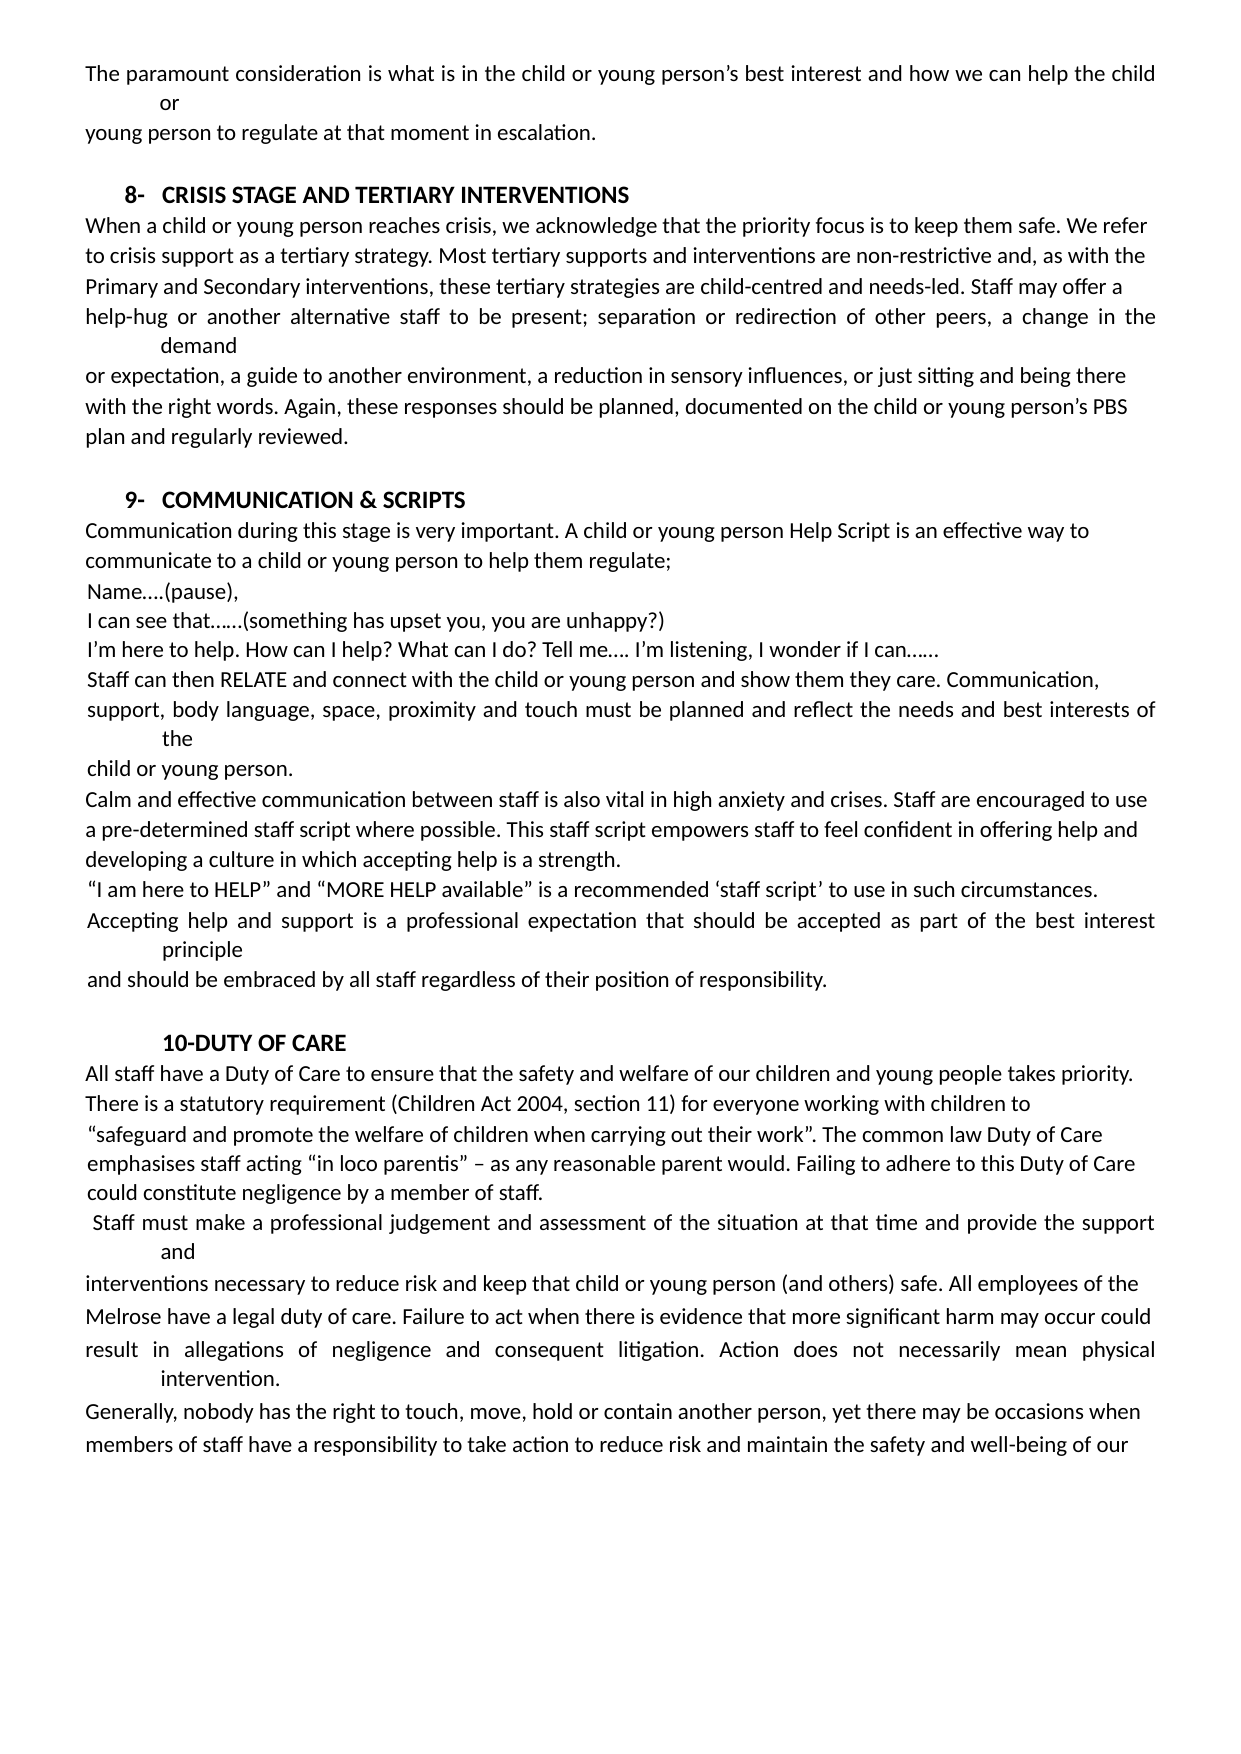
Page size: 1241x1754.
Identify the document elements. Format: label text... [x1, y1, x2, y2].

text I’m here to help. How can I help? What can I do? Tell me…. I’m listening, I wonder if I can…… [87, 636, 1158, 663]
text Generally, nobody has the right to touch, move, hold or contain another person, yet there may be occasions when [85, 1397, 1158, 1425]
text communicate to a child or young person to help them regulate; [85, 546, 1158, 574]
text interventions necessary to reduce risk and keep that child or young person (and others) safe. All employees of the [85, 1269, 1158, 1298]
text to crisis support as a tertiary strategy. Most tertiary supports and interventions are non-restrictive and, as with the [85, 242, 1158, 270]
text developing a culture in which accepting help is a strength. [85, 845, 1158, 873]
text young person to regulate at that moment in escalation. [85, 118, 1158, 146]
text There is a statutory requirement (Children Act 2004, section 11) for everyone working with children to [85, 1089, 1158, 1117]
text plan and regularly reviewed. [85, 422, 1158, 450]
text “I am here to HELP” and “MORE HELP available” is a recommended ‘staff script’ to use in such circumstances. [87, 876, 1158, 904]
text or expectation, a guide to another environment, a reduction in sensory influences, or just sitting and being there [85, 361, 1158, 389]
text child or young person. [87, 754, 1158, 782]
text When a child or young person reaches crisis, we acknowledge that the priority focus is to keep them safe. We refer [85, 211, 1158, 239]
text All staff have a Duty of Care to ensure that the safety and welfare of our children and young people takes priority. [85, 1059, 1158, 1087]
text a pre-determined staff script where possible. This staff script empowers staff to feel confident in offering help and [85, 815, 1158, 843]
text Name….(pause), [87, 577, 1158, 605]
text Primary and Secondary interventions, these tertiary strategies are child-centred and needs-led. Staff may offer a [85, 272, 1158, 300]
text The paramount consideration is what is in the child or young person’s best interest and how we can help the child or [85, 59, 1158, 116]
text Melrose have a legal duty of care. Failure to act when there is evidence that more significant harm may occur could [85, 1302, 1158, 1330]
text could constitute negligence by a member of staff. [87, 1178, 1158, 1207]
text support, body language, space, proximity and touch must be planned and reflect the needs and best interests of the [87, 695, 1158, 752]
text I can see that……(something has upset you, you are unhappy?) [87, 606, 1158, 634]
text Communication during this stage is very important. A child or young person Help Script is an effective way to [85, 516, 1158, 544]
text Accepting help and support is a professional expectation that should be accepted as part of the best interest principle [87, 906, 1158, 963]
subtitle CRISIS STAGE AND TERTIARY INTERVENTIONS [124, 179, 1158, 210]
text result in allegations of negligence and consequent litigation. Action does not necessarily mean physical intervention. [85, 1335, 1158, 1392]
subtitle 10-DUTY OF CARE [162, 1027, 1158, 1057]
text with the right words. Again, these responses should be planned, documented on the child or young person’s PBS [85, 392, 1158, 420]
text Calm and effective communication between staff is also vital in high anxiety and crises. Staff are encouraged to use [85, 785, 1158, 813]
text help-hug or another alternative staff to be present; separation or redirection of other peers, a change in the demand [85, 302, 1158, 359]
text “safeguard and promote the welfare of children when carrying out their work”. The common law Duty of Care [87, 1120, 1158, 1148]
text Staff can then RELATE and connect with the child or young person and show them they care. Communication, [87, 665, 1158, 693]
text members of staff have a responsibility to take action to reduce risk and maintain the safety and well-being of our [85, 1430, 1158, 1458]
text emphasises staff acting “in loco parentis” – as any reasonable parent would. Failing to adhere to this Duty of Care [87, 1149, 1158, 1177]
text Staff must make a professional judgement and assessment of the situation at that time and provide the support and [85, 1208, 1158, 1265]
text and should be embraced by all staff regardless of their position of responsibility. [87, 965, 1158, 993]
subtitle COMMUNICATION & SCRIPTS [124, 484, 1158, 514]
